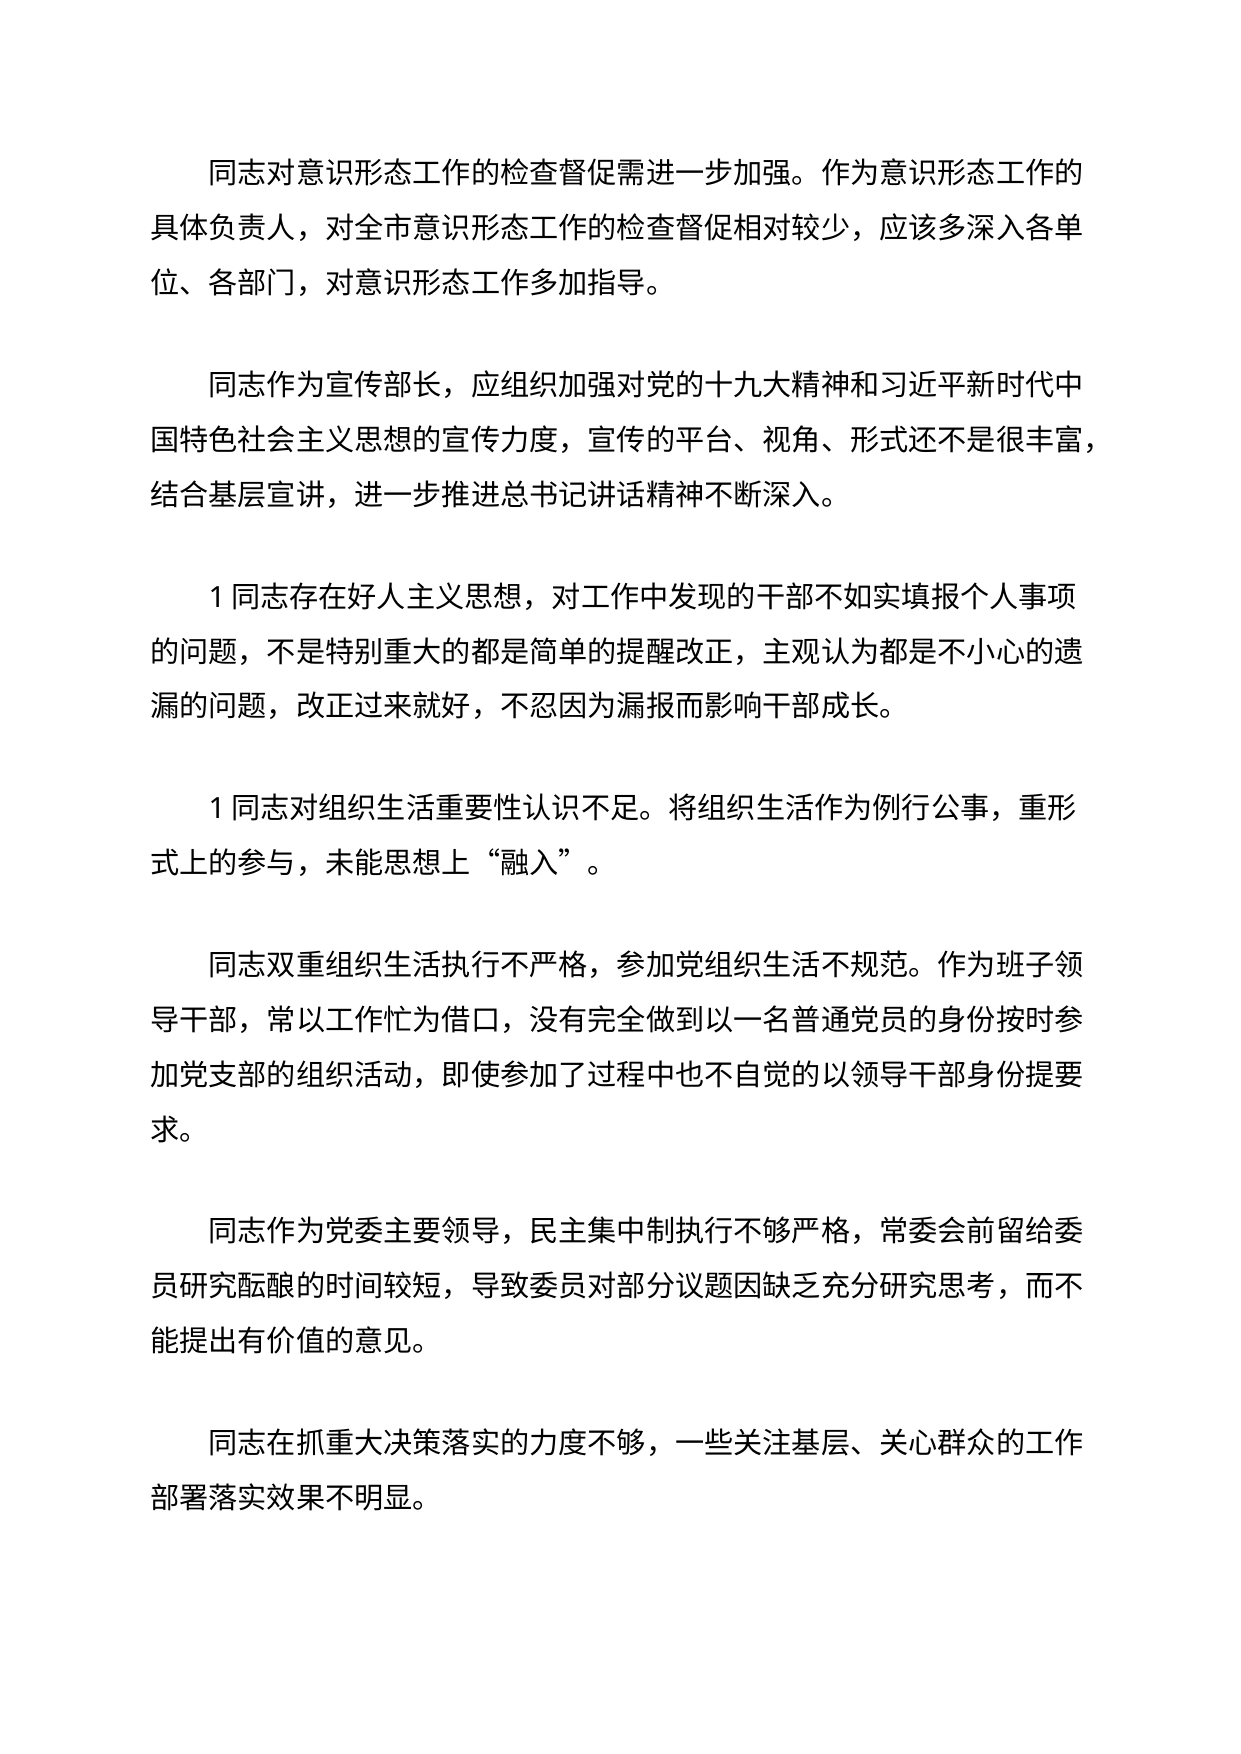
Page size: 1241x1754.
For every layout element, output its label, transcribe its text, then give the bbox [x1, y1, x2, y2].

text 1同志对组织生活重要性认识不足。将组织生活作为例行公事，重形式上的参与，未能思想上“融入”。 [150, 785, 1090, 882]
text 同志作为宣传部长，应组织加强对党的十九大精神和习近平新时代中国特色社会主义思想的宣传力度，宣传的平台、视角、形式还不是很丰富，结合基层宣讲，进一步推进总书记讲话精神不断深入。 [150, 362, 1090, 514]
text 1同志存在好人主义思想，对工作中发现的干部不如实填报个人事项的问题，不是特别重大的都是简单的提醒改正，主观认为都是不小心的遗漏的问题，改正过来就好，不忍因为漏报而影响干部成长。 [150, 573, 1090, 725]
text 同志双重组织生活执行不严格，参加党组织生活不规范。作为班子领导干部，常以工作忙为借口，没有完全做到以一名普通党员的身份按时参加党支部的组织活动，即使参加了过程中也不自觉的以领导干部身份提要求。 [150, 942, 1090, 1148]
text 同志作为党委主要领导，民主集中制执行不够严格，常委会前留给委员研究酝酿的时间较短，导致委员对部分议题因缺乏充分研究思考，而不能提出有价值的意见。 [150, 1208, 1090, 1360]
text 同志对意识形态工作的检查督促需进一步加强。作为意识形态工作的具体负责人，对全市意识形态工作的检查督促相对较少，应该多深入各单位、各部门，对意识形态工作多加指导。 [150, 150, 1090, 302]
text 同志在抓重大决策落实的力度不够，一些关注基层、关心群众的工作部署落实效果不明显。 [150, 1419, 1090, 1517]
